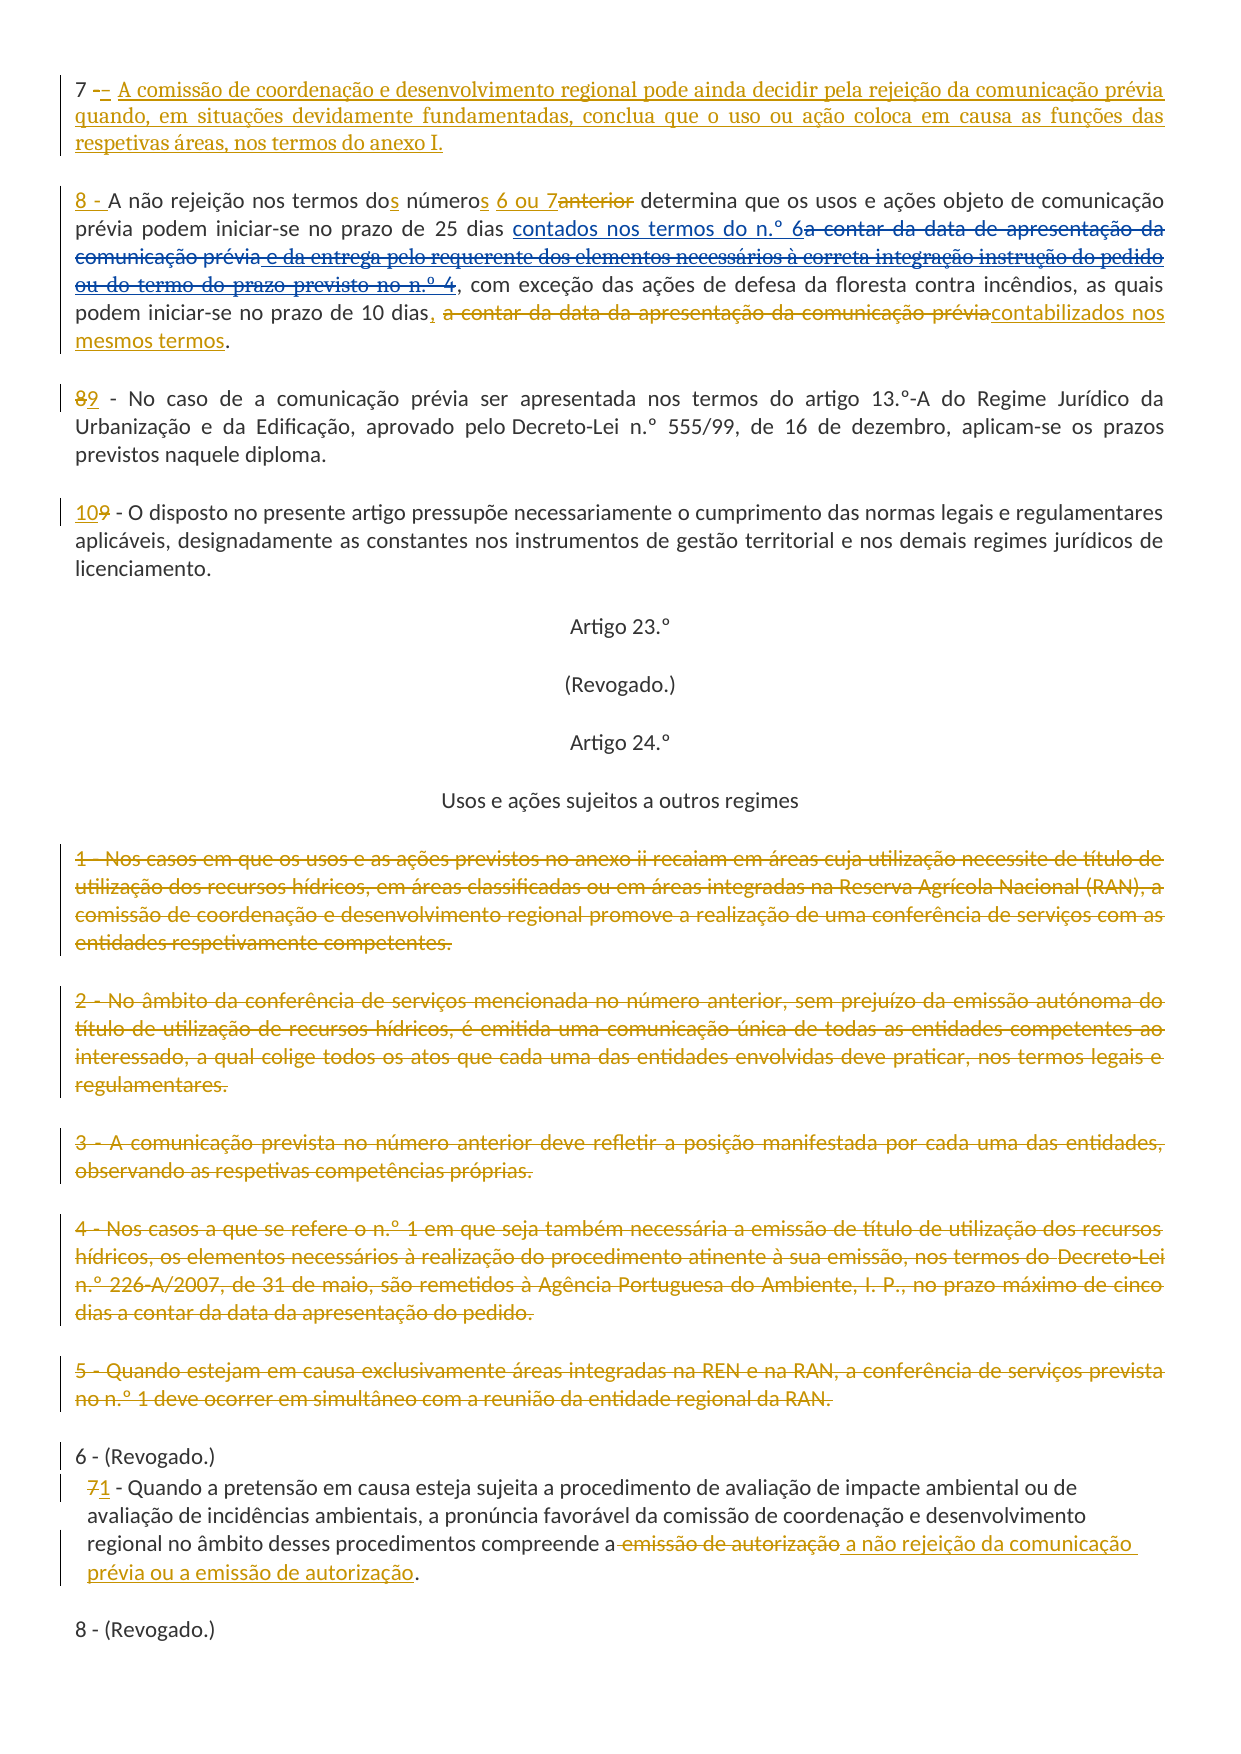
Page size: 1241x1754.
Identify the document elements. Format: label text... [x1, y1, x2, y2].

text 6 - (Revogado.) [75, 1442, 1165, 1470]
text - Quando a pretensão em causa esteja sujeita a procedimento de avaliação de impacte ambiental ou de avaliação de incidências ambientais, a pronúncia favorável da comissão de coordenação e desenvolvimento regional no âmbito desses procedimentos compreende a. [87, 1473, 1144, 1586]
text Artigo 24.º [75, 728, 1165, 756]
text Artigo 23.º [75, 612, 1165, 640]
text A não rejeição nos termos do número determina que os usos e ações objeto de comunicação prévia podem iniciar-se no prazo de 25 dias , com exceção das ações de defesa da floresta contra incêndios, as quais podem iniciar-se no prazo de 10 dias . [75, 186, 1165, 354]
text 8 - (Revogado.) [75, 1616, 1165, 1644]
text 7 [75, 75, 1165, 126]
text 7 [75, 127, 1165, 156]
text Usos e ações sujeitos a outros regimes [75, 786, 1165, 814]
text (Revogado.) [75, 670, 1165, 698]
text - O disposto no presente artigo pressupõe necessariamente o cumprimento das normas legais e regulamentares aplicáveis, designadamente as constantes nos instrumentos de gestão territorial e nos demais regimes jurídicos de licenciamento. [75, 498, 1165, 582]
text - No caso de a comunicação prévia ser apresentada nos termos do artigo 13.º-A do Regime Jurídico da Urbanização e da Edificação, aprovado pelo Decreto-Lei n.º 555/99, de 16 de dezembro, aplicam-se os prazos previstos naquele diploma. [75, 384, 1165, 468]
